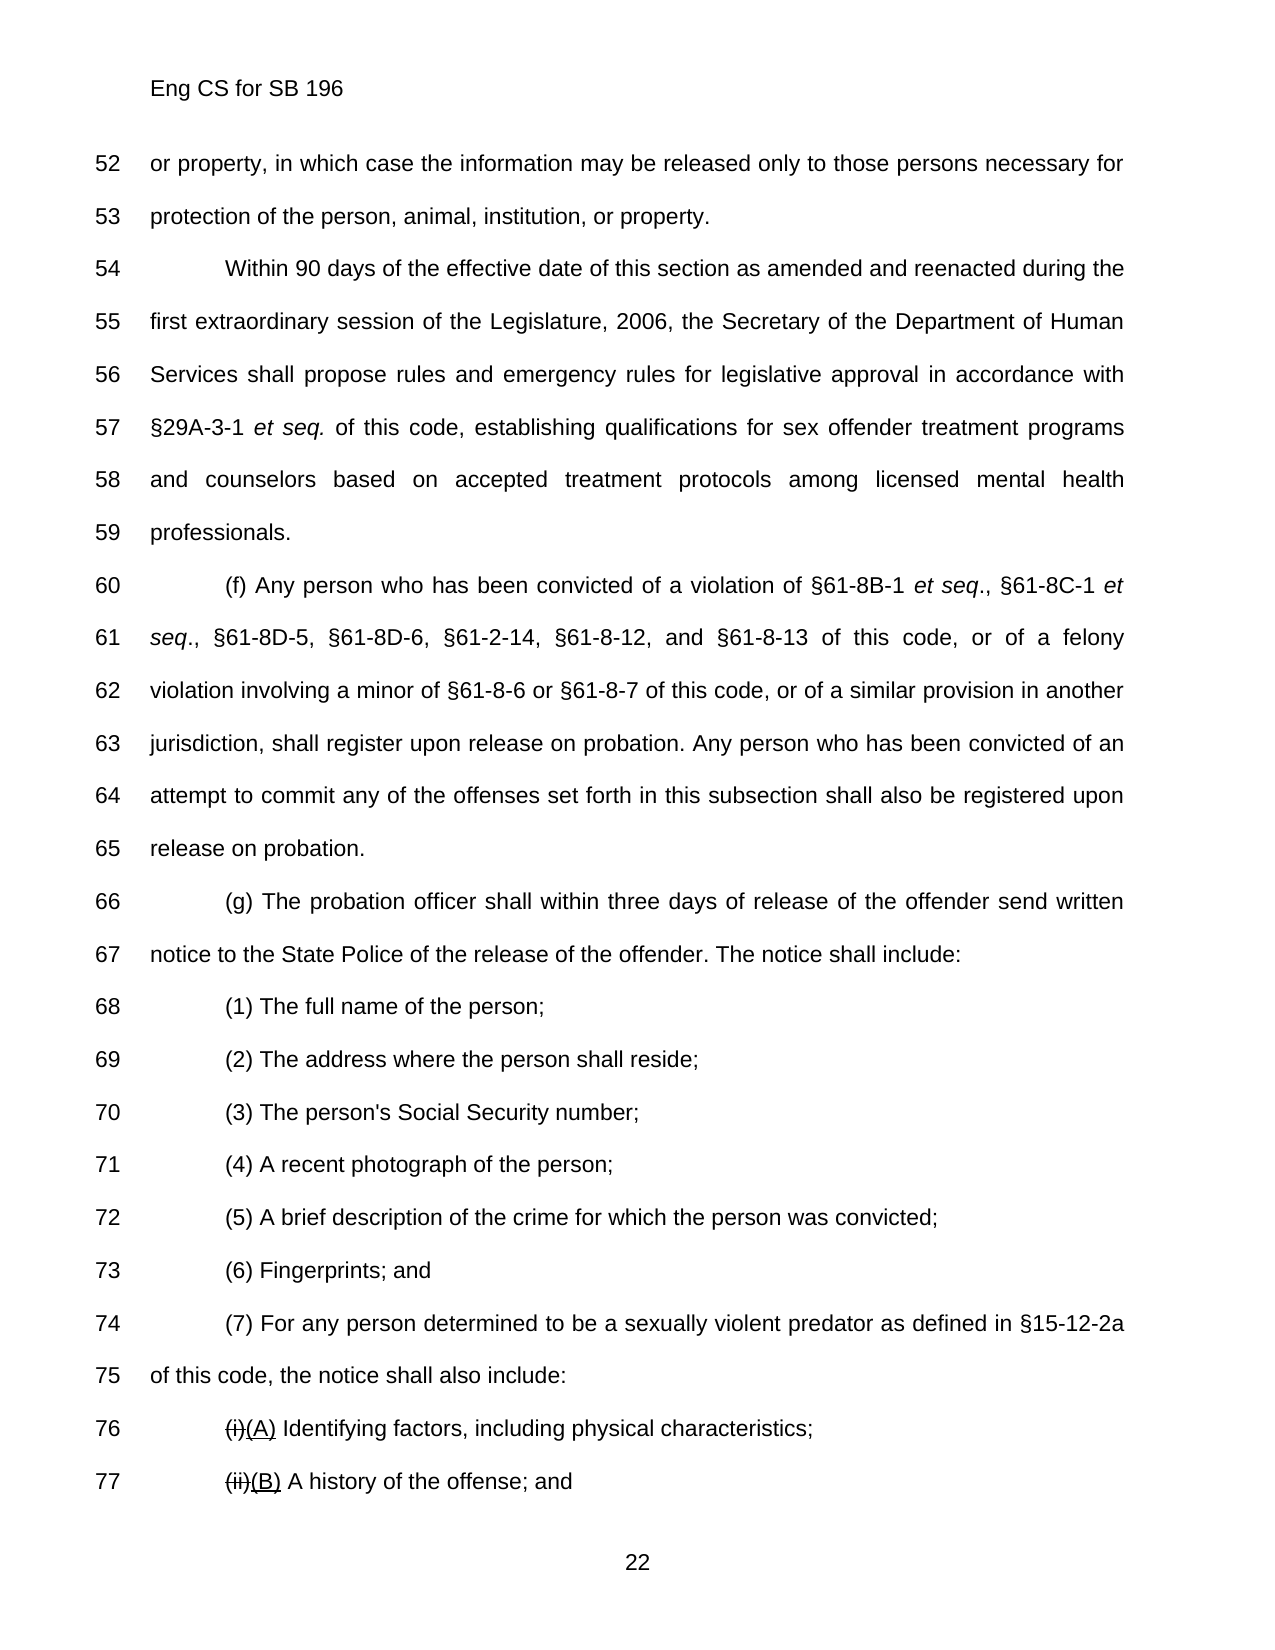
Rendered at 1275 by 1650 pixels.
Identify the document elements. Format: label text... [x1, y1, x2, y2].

text (ii)(B) A history of the offense; and [150, 1468, 1125, 1494]
text (4) A recent photograph of the person; [150, 1151, 1125, 1178]
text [150, 150, 1125, 229]
text (g) The probation officer shall within three days of release of the offender send written notice to the State Police of the release of the offender. The notice shall include: [150, 888, 1125, 967]
text (7) For any person determined to be a sexually violent predator as defined in §15-12-2a of this code, the notice shall also include: [150, 1309, 1125, 1389]
text (5) A brief description of the crime for which the person was convicted; [150, 1204, 1125, 1231]
text (6) Fingerprints; and [150, 1257, 1125, 1283]
text Within 90 days of the effective date of this section as amended and reenacted during the first extraordinary session of the Legislature, 2006, the Secretary of the Department of Human Services shall propose rules and emergency rules for legislative approval in accordance with §29A-3-1 et seq. of this code, establishing qualifications for sex offender treatment programs and counselors based on accepted treatment protocols among licensed mental health professionals. [150, 255, 1125, 545]
text (i)(A) Identifying factors, including physical characteristics; [150, 1415, 1125, 1441]
text (1) The full name of the person; [150, 993, 1125, 1020]
text (f) Any person who has been convicted of a violation of §61-8B-1 et seq., §61-8C-1 et seq., §61-8D-5, §61-8D-6, §61-2-14, §61-8-12, and §61-8-13 of this code, or of a felony violation involving a minor of §61-8-6 or §61-8-7 of this code, or of a similar provision in another jurisdiction, shall register upon release on probation. Any person who has been convicted of an attempt to commit any of the offenses set forth in this subsection shall also be registered upon release on probation. [150, 572, 1125, 862]
text (2) The address where the person shall reside; [150, 1046, 1125, 1072]
text (3) The person's Social Security number; [150, 1099, 1125, 1125]
